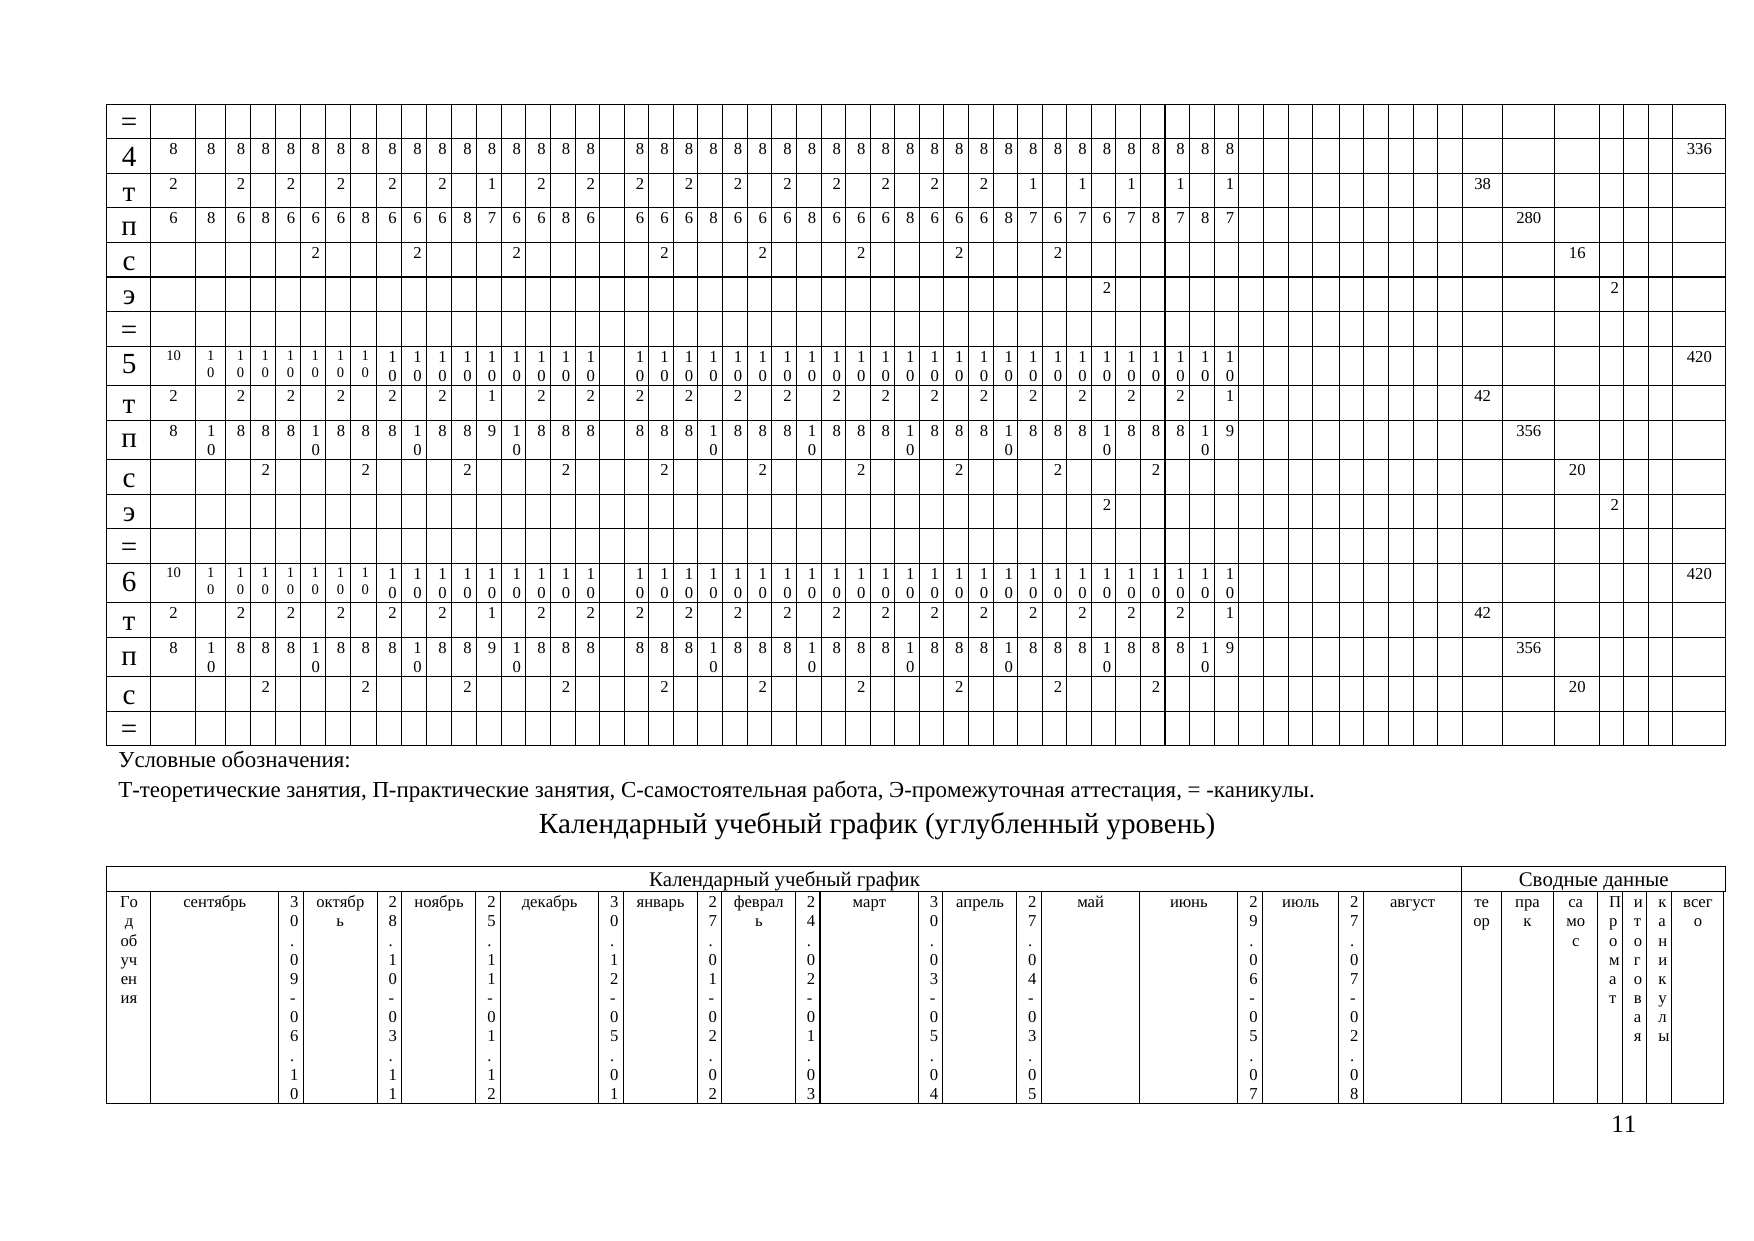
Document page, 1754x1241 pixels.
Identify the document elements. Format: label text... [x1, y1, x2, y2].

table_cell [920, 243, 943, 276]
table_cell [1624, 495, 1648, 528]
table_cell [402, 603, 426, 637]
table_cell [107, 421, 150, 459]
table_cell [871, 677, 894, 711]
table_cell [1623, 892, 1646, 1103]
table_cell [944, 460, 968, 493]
table_cell [871, 105, 894, 138]
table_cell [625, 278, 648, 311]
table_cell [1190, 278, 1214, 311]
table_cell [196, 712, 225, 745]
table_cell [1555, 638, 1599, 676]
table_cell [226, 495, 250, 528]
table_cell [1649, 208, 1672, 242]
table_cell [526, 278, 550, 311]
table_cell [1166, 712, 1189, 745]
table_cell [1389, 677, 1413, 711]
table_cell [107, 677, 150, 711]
table_cell [1313, 174, 1339, 207]
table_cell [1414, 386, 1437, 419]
table_cell [1116, 105, 1140, 138]
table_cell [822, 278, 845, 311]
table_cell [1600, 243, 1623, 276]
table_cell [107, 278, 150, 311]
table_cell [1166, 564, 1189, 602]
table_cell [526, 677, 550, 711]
table_cell 2 [576, 174, 599, 207]
table_cell 6 [822, 208, 845, 242]
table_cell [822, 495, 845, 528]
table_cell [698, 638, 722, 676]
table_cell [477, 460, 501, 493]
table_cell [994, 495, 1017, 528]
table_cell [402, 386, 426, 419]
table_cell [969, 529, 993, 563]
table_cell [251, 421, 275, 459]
table_cell [1389, 174, 1413, 207]
table_cell 6 [1092, 208, 1115, 242]
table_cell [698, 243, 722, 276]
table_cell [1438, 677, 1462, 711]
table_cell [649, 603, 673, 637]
table_cell [477, 105, 501, 138]
table_cell [551, 105, 575, 138]
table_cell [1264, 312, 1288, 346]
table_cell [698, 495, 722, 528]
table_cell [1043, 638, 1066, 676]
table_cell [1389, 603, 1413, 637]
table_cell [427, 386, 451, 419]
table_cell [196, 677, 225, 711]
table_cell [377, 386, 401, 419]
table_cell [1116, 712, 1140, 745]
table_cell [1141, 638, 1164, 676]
table_cell 8 [351, 208, 376, 242]
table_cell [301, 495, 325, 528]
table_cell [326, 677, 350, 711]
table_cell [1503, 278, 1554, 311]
table_cell [1190, 174, 1214, 207]
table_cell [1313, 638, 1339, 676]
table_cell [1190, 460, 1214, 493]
table_cell 8 [723, 139, 747, 173]
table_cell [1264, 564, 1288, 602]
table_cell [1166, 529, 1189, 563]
table_cell [196, 174, 225, 207]
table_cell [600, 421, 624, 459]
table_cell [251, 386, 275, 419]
table_cell [452, 174, 476, 207]
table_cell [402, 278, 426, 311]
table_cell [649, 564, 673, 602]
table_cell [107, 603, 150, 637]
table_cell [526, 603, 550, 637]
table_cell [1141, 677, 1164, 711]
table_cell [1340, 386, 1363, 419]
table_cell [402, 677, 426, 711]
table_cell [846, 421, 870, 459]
table_cell 8 [698, 139, 722, 173]
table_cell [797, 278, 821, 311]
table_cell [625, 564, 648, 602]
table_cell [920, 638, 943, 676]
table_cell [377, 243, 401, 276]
table_cell [1673, 105, 1725, 138]
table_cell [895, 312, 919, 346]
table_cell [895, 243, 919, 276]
table_cell 2 [822, 174, 845, 207]
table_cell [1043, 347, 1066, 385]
table_cell 8 [452, 139, 476, 173]
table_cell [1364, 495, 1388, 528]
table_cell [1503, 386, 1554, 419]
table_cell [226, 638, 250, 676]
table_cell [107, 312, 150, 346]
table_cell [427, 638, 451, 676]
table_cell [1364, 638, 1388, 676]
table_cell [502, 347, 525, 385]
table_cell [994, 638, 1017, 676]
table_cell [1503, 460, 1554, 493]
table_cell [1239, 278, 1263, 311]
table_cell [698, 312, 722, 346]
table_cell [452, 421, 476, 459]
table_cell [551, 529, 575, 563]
table_cell 8 [402, 139, 426, 173]
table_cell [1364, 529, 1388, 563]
table_cell [1624, 139, 1648, 173]
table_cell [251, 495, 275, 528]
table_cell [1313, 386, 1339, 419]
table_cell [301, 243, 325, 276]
table_cell 8 [477, 139, 501, 173]
table_cell [625, 105, 648, 138]
table_cell [698, 174, 722, 207]
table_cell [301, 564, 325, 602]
table_cell [251, 105, 275, 138]
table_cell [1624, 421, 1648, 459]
table_cell 2 [723, 174, 747, 207]
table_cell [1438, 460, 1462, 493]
table_cell 8 [551, 139, 575, 173]
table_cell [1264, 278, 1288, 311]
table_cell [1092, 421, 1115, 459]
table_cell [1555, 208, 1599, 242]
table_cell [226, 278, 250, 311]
table_cell 2 [377, 174, 401, 207]
table_cell 6 [402, 208, 426, 242]
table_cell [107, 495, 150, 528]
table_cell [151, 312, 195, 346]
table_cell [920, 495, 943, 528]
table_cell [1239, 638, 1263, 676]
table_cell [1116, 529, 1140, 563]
table_cell 8 [1141, 139, 1164, 173]
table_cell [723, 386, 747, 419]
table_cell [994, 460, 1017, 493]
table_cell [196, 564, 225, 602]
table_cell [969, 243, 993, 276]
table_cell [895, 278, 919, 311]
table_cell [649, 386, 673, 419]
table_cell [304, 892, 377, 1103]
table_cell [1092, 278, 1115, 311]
table_cell [351, 174, 376, 207]
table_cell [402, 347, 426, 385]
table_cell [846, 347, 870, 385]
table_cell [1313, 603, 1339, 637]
table_cell [402, 174, 426, 207]
table_cell [402, 105, 426, 138]
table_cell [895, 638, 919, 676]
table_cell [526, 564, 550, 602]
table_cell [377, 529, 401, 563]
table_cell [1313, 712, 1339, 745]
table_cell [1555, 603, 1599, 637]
table_cell [1043, 105, 1066, 138]
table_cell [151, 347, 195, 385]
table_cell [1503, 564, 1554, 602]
table_cell [797, 105, 821, 138]
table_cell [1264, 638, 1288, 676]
table_cell [196, 105, 225, 138]
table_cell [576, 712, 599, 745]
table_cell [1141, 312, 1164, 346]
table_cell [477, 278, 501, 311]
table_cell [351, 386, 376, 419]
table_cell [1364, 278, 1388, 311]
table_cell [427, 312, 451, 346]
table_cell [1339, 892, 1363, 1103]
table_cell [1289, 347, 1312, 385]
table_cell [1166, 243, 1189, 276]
table_cell [1313, 208, 1339, 242]
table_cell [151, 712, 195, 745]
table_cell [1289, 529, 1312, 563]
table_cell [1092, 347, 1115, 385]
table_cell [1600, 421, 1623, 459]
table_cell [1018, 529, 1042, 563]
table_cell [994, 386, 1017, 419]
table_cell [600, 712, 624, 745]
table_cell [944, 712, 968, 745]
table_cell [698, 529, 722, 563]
table_cell [1141, 174, 1164, 207]
table_cell 8 [251, 139, 275, 173]
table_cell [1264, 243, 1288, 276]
table_cell 6 [1043, 208, 1066, 242]
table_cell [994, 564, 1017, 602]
table_cell [502, 174, 525, 207]
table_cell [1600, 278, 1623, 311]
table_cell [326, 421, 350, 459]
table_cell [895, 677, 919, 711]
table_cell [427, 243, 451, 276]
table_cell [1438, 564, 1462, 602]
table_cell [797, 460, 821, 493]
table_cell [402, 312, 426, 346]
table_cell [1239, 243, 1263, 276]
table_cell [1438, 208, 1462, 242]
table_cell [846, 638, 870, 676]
table_cell 8 [151, 139, 195, 173]
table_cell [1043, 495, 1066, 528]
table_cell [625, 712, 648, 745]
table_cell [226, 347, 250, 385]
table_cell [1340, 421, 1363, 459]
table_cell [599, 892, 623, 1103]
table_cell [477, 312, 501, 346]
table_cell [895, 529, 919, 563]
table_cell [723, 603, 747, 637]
table_cell [1600, 105, 1623, 138]
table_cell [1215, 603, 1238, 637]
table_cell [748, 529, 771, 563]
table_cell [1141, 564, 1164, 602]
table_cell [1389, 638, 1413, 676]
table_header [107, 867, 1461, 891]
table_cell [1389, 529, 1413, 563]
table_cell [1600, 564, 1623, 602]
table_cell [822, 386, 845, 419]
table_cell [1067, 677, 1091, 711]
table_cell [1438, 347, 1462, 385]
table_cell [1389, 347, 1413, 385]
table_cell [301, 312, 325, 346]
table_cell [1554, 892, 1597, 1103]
table_cell [551, 174, 575, 207]
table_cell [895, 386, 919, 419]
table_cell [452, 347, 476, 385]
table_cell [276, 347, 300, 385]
table_cell 6 [674, 208, 697, 242]
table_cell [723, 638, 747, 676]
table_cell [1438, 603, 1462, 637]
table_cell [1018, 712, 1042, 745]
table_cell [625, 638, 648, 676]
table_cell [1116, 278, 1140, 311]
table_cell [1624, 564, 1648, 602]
table_cell 8 [1141, 208, 1164, 242]
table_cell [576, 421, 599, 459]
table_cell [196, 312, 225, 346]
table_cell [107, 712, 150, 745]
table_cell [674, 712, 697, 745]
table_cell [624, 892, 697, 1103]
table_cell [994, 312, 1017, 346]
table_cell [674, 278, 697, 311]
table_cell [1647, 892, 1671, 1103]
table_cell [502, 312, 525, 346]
table_cell [1389, 139, 1413, 173]
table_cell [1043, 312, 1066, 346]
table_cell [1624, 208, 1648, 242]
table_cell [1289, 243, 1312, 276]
table_cell [1389, 105, 1413, 138]
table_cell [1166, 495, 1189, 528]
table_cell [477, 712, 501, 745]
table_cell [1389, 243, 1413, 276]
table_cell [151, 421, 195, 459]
table_cell 1 [1215, 174, 1238, 207]
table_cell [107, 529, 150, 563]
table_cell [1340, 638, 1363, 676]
table_cell [1018, 105, 1042, 138]
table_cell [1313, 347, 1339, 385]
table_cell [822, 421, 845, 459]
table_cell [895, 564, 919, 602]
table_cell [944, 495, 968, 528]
table_cell 1 [1166, 174, 1189, 207]
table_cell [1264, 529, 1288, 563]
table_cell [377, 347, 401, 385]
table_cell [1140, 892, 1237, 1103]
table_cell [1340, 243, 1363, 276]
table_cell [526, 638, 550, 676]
table_cell [326, 105, 350, 138]
table_cell 7 [1215, 208, 1238, 242]
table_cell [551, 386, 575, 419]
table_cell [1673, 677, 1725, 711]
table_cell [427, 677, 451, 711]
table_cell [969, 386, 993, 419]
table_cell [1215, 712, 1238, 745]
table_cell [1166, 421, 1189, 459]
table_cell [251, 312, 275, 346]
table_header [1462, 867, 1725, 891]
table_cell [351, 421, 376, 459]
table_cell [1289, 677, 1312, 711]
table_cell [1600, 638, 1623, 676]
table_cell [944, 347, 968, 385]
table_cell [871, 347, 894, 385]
table_cell 2 [625, 174, 648, 207]
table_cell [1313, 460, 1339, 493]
table_cell 2 [674, 174, 697, 207]
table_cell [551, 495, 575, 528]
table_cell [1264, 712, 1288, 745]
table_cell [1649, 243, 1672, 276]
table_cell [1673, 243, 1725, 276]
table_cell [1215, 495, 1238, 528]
text Условные обозначения: [118, 746, 1636, 772]
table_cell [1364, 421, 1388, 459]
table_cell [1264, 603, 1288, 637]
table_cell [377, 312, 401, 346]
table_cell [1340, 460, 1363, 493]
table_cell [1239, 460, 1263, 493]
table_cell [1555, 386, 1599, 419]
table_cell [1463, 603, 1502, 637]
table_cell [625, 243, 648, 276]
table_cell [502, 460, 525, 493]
table_cell 2 [226, 174, 250, 207]
table_cell [226, 105, 250, 138]
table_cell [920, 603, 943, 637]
table_cell [1239, 174, 1263, 207]
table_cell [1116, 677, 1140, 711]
table_cell [1649, 174, 1672, 207]
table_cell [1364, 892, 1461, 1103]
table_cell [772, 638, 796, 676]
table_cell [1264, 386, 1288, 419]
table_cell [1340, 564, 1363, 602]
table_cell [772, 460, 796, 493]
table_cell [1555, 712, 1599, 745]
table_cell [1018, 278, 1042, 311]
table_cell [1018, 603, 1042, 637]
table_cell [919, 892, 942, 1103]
table_cell 8 [1166, 139, 1189, 173]
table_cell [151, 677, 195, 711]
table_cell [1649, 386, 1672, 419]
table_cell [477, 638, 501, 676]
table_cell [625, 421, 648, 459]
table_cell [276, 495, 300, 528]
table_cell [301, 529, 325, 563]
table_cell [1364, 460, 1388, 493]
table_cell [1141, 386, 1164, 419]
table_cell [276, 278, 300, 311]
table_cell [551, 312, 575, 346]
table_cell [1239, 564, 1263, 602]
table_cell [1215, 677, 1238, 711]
table_cell [698, 105, 722, 138]
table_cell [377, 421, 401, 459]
table_cell [1414, 174, 1437, 207]
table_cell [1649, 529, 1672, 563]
table_cell 6 [377, 208, 401, 242]
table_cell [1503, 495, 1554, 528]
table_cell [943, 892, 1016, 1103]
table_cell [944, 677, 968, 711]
table_cell 8 [895, 208, 919, 242]
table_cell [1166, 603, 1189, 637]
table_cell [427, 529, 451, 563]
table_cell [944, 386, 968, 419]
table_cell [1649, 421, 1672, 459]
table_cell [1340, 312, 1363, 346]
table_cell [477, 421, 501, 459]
table_cell 8 [1190, 139, 1214, 173]
table_cell 2 [326, 174, 350, 207]
table_cell [576, 105, 599, 138]
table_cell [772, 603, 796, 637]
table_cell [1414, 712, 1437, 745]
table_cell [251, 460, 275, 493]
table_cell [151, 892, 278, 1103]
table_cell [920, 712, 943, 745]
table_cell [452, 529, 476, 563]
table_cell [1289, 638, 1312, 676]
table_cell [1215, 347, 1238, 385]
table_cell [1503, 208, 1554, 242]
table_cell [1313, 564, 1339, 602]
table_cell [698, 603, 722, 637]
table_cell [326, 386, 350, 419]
table_cell 8 [846, 139, 870, 173]
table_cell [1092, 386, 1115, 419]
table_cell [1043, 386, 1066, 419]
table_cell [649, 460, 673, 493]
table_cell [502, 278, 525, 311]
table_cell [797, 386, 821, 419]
table_cell [1438, 174, 1462, 207]
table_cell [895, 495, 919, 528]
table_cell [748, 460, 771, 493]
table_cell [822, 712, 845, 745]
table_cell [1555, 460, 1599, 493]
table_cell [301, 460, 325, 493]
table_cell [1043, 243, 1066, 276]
table_cell 6 [772, 208, 796, 242]
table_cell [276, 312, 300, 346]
table_cell [994, 174, 1017, 207]
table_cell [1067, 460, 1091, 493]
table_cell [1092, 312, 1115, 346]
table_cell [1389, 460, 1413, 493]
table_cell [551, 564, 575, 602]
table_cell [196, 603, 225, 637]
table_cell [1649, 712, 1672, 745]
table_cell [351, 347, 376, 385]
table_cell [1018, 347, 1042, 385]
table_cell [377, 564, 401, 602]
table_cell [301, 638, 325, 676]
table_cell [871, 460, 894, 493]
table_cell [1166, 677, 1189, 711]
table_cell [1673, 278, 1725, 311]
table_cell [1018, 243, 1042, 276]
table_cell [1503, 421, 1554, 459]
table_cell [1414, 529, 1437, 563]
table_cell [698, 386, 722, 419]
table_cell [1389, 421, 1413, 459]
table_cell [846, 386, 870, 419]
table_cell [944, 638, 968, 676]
table_cell [1289, 139, 1312, 173]
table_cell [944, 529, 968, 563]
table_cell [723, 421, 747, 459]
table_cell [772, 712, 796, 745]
table_cell 8 [576, 139, 599, 173]
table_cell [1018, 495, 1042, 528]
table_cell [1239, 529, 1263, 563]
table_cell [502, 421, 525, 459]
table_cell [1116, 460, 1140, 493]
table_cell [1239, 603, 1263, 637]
table_cell [1190, 105, 1214, 138]
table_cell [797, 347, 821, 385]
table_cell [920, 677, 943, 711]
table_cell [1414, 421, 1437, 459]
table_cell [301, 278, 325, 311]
table_cell 2 [427, 174, 451, 207]
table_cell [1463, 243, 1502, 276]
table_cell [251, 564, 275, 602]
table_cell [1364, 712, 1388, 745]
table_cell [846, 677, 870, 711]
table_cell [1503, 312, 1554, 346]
table_cell 6 [301, 208, 325, 242]
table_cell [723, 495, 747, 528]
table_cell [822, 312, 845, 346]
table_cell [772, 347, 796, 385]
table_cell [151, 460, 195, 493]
table_cell [1438, 105, 1462, 138]
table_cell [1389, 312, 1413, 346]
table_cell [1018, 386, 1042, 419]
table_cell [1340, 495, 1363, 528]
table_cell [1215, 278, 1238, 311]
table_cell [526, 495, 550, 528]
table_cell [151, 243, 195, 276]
table_cell 2 [871, 174, 894, 207]
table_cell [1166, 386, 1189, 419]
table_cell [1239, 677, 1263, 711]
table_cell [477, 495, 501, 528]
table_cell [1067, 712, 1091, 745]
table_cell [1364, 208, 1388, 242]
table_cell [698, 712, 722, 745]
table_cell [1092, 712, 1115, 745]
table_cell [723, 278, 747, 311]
table_cell [600, 174, 624, 207]
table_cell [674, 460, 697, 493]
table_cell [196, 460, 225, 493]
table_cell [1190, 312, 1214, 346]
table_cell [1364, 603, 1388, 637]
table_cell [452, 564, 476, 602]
table_cell 2 [151, 174, 195, 207]
table_cell 7 [1067, 208, 1091, 242]
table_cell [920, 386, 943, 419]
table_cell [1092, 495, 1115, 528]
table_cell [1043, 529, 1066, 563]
table_cell 6 [576, 208, 599, 242]
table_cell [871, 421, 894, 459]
table_cell т [107, 174, 150, 207]
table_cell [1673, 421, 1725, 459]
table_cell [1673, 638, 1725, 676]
table_cell [1092, 174, 1115, 207]
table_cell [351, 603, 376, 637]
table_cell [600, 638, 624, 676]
table_cell 8 [551, 208, 575, 242]
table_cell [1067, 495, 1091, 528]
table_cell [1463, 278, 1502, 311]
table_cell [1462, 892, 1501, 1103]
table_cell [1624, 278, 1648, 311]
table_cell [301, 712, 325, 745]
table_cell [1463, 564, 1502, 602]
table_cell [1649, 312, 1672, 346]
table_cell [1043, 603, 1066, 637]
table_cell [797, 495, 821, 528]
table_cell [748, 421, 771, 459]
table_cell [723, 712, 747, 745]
table_cell [1503, 174, 1554, 207]
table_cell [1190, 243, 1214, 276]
table_cell [1555, 174, 1599, 207]
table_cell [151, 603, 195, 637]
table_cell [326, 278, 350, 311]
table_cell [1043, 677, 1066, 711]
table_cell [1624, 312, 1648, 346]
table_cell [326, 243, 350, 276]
table_cell [969, 105, 993, 138]
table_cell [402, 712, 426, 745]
table_cell [1239, 139, 1263, 173]
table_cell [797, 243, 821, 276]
table_cell 8 [698, 208, 722, 242]
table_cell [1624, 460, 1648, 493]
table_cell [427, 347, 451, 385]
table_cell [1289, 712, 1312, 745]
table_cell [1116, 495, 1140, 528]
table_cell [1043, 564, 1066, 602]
table_cell 8 [994, 208, 1017, 242]
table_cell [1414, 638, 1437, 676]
table_cell [1092, 105, 1115, 138]
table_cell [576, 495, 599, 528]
table_cell 6 [944, 208, 968, 242]
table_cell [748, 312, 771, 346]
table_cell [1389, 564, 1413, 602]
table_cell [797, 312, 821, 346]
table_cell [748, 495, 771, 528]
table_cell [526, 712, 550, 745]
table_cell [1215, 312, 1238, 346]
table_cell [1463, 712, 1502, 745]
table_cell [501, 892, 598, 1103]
table_cell 8 [625, 139, 648, 173]
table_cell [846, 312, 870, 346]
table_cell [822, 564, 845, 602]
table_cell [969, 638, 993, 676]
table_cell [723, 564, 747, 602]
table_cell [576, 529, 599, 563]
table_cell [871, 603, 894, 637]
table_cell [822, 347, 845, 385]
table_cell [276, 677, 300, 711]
table_cell 1 [1067, 174, 1091, 207]
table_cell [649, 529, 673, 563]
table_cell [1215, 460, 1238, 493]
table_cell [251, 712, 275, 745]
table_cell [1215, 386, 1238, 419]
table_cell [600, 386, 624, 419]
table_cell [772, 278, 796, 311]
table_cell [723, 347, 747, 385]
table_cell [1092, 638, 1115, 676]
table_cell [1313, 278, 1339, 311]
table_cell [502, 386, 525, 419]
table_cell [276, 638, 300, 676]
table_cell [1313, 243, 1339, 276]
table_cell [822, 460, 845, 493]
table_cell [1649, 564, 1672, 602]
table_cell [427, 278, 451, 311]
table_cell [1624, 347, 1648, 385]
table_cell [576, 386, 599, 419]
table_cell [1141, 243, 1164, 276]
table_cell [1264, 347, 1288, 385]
table_cell 8 [276, 139, 300, 173]
table_cell 8 [994, 139, 1017, 173]
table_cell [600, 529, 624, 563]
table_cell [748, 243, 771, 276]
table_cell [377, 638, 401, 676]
table_cell [600, 208, 624, 242]
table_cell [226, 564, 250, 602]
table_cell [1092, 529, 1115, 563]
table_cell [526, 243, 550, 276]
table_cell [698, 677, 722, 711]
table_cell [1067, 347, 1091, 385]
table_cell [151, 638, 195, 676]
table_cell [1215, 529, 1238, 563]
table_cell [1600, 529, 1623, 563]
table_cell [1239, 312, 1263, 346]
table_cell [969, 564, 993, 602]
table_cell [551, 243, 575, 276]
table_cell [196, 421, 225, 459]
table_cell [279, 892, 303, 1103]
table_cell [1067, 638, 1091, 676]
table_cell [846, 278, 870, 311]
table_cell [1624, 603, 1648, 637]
table_cell [1313, 105, 1339, 138]
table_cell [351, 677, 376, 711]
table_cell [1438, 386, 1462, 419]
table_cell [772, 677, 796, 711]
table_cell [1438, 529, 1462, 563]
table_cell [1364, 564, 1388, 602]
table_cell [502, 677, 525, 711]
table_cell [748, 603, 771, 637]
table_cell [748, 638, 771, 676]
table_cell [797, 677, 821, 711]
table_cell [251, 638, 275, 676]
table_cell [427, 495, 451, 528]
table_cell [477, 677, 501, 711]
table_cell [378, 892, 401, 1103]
table_cell [1624, 174, 1648, 207]
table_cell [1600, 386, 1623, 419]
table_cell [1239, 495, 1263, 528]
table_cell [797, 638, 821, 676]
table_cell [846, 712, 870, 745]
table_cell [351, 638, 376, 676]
table_cell [301, 174, 325, 207]
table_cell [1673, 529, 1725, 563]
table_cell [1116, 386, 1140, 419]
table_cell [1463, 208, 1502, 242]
table_cell 8 [1043, 139, 1066, 173]
table_cell 6 [723, 208, 747, 242]
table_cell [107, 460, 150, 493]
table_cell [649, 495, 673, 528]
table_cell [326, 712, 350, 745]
table_cell [748, 174, 771, 207]
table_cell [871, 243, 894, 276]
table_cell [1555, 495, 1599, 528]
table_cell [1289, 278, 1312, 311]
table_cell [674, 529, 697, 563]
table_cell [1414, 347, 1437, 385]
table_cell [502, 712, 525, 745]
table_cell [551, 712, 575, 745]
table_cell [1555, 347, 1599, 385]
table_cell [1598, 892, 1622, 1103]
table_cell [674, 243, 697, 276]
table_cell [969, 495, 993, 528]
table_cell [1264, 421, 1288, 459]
table_cell = [107, 105, 150, 138]
table_cell 8 [1018, 139, 1042, 173]
table_cell 2 [772, 174, 796, 207]
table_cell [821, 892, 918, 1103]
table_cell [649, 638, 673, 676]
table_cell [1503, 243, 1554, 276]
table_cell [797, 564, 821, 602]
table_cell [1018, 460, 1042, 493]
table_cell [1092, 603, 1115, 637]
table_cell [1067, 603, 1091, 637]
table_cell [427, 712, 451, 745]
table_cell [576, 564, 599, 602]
table_cell [649, 105, 673, 138]
table_cell [772, 105, 796, 138]
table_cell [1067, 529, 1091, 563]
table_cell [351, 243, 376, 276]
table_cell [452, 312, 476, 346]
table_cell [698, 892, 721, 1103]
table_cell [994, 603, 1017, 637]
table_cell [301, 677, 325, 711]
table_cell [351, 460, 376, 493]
table_cell 7 [1018, 208, 1042, 242]
table_cell 8 [427, 139, 451, 173]
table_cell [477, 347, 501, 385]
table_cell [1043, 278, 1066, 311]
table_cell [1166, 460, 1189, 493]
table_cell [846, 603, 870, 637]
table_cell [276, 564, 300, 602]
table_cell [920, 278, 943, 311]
table_cell [351, 105, 376, 138]
table_cell 8 [251, 208, 275, 242]
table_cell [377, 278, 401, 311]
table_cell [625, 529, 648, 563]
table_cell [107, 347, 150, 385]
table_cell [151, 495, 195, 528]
table_cell [944, 174, 968, 207]
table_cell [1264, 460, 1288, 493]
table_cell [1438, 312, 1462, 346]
table_cell 1 [477, 174, 501, 207]
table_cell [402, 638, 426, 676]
table_cell [1141, 105, 1164, 138]
table_cell [1264, 174, 1288, 207]
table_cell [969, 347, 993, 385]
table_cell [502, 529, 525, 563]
text Т-теоретические занятия, П-практические занятия, С-самостоятельная работа, Э-промежуточная аттестация, = -каникулы. [118, 776, 1636, 803]
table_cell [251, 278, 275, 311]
table_cell [1043, 174, 1066, 207]
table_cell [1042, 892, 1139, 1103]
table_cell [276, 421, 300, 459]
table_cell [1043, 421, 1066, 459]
table_cell [1215, 105, 1238, 138]
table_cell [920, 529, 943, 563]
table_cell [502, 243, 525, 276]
table_cell [1600, 174, 1623, 207]
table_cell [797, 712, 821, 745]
table_cell [1364, 139, 1388, 173]
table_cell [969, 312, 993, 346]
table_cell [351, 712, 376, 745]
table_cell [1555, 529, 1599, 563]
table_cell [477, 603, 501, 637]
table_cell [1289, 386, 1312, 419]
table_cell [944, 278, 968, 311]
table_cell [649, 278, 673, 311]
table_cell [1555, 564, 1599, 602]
table_cell 2 [920, 174, 943, 207]
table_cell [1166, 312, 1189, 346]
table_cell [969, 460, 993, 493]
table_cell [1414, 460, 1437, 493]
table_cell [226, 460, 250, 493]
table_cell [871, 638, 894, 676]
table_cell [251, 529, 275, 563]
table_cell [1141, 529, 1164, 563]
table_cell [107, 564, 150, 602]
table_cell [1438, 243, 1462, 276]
table_cell [1289, 174, 1312, 207]
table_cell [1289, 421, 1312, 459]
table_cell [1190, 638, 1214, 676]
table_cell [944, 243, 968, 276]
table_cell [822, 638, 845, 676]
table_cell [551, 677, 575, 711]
table_cell 1 [1116, 174, 1140, 207]
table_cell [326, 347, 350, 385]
table_cell [1503, 139, 1554, 173]
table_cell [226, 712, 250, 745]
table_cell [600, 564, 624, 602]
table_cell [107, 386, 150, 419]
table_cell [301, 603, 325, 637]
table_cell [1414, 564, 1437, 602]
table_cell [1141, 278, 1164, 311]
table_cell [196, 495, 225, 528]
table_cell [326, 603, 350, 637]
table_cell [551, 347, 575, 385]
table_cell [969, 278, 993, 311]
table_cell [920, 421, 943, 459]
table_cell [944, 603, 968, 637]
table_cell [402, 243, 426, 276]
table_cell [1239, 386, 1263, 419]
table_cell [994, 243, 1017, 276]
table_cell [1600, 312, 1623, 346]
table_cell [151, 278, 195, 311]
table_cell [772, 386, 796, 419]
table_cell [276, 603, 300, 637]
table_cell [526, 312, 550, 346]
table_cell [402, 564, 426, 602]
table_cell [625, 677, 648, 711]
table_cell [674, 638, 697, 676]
table_cell 6 [748, 208, 771, 242]
table_cell [748, 105, 771, 138]
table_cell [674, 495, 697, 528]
table_cell 6 [846, 208, 870, 242]
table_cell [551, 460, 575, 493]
table_cell [1414, 139, 1437, 173]
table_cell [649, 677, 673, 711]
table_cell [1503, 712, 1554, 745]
table_cell 8 [969, 139, 993, 173]
table_cell [1264, 208, 1288, 242]
table_cell [846, 174, 870, 207]
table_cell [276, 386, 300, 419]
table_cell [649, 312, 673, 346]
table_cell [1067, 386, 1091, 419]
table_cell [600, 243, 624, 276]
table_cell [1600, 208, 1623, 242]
table_cell 1 [1018, 174, 1042, 207]
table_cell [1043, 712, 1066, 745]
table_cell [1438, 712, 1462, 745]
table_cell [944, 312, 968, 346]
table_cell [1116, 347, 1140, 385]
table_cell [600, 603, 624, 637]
table_cell 8 [772, 139, 796, 173]
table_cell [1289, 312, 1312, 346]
table_cell 8 [226, 139, 250, 173]
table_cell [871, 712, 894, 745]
table_cell [994, 105, 1017, 138]
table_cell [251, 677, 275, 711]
table_cell [1067, 105, 1091, 138]
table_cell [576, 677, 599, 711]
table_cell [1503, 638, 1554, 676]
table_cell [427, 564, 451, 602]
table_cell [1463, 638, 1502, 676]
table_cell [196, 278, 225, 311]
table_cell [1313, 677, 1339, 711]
table_cell [1239, 105, 1263, 138]
table_cell 6 [625, 208, 648, 242]
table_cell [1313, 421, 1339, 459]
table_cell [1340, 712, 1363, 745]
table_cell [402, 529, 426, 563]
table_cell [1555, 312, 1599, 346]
table_cell [1555, 105, 1599, 138]
table_cell 2 [969, 174, 993, 207]
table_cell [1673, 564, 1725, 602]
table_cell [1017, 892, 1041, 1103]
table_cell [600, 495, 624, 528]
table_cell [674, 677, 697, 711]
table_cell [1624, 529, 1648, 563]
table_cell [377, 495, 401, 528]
table_cell [1364, 105, 1388, 138]
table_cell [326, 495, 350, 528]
table_cell [1340, 139, 1363, 173]
table_cell [427, 105, 451, 138]
table_cell 8 [895, 139, 919, 173]
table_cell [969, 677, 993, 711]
table_cell [920, 105, 943, 138]
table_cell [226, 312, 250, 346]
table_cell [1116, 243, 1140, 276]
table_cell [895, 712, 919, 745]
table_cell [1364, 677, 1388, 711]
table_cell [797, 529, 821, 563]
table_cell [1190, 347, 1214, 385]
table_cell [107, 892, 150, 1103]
table_cell 8 [1190, 208, 1214, 242]
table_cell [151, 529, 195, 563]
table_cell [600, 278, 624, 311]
table_cell [1649, 105, 1672, 138]
text Календарный учебный график (углубленный уровень) [118, 807, 1636, 840]
table_cell [600, 105, 624, 138]
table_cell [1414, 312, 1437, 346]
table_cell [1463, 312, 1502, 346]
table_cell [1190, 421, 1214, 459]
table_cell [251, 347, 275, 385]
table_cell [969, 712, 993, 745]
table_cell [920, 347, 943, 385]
table_cell 8 [1067, 139, 1091, 173]
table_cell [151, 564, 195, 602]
table_cell 2 [526, 174, 550, 207]
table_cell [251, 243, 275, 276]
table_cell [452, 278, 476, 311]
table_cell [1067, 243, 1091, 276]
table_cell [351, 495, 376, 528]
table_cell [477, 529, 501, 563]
table_cell [1463, 105, 1502, 138]
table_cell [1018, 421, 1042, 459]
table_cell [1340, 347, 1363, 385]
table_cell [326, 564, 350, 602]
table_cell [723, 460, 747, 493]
table_cell [1364, 174, 1388, 207]
table_cell [251, 174, 275, 207]
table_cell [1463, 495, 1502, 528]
table_cell 8 [748, 139, 771, 173]
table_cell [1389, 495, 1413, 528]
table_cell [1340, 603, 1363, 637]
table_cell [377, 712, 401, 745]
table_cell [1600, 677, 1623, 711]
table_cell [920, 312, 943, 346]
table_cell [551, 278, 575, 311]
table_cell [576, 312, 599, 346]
table_cell 8 [871, 139, 894, 173]
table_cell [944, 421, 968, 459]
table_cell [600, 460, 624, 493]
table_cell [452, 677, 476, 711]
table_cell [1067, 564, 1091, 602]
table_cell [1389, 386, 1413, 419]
table_cell 8 [944, 139, 968, 173]
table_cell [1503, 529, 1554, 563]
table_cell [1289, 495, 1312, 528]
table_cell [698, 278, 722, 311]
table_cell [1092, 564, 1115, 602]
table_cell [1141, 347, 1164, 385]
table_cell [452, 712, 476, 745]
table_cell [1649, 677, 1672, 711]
table_cell [1463, 139, 1502, 173]
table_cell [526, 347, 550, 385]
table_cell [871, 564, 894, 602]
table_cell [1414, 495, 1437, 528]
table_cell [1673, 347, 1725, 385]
table_cell 8 [326, 139, 350, 173]
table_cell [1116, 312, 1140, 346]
table_cell [649, 174, 673, 207]
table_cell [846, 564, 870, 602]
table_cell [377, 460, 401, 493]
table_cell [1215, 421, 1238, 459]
table_cell [846, 105, 870, 138]
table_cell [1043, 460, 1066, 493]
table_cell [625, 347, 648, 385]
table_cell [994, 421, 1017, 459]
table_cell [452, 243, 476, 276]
table_cell 8 [526, 139, 550, 173]
table_cell [1503, 105, 1554, 138]
table_cell 8 [797, 139, 821, 173]
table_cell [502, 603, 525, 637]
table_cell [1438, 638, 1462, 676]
table_cell [377, 105, 401, 138]
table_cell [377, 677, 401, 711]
table_cell 6 [151, 208, 195, 242]
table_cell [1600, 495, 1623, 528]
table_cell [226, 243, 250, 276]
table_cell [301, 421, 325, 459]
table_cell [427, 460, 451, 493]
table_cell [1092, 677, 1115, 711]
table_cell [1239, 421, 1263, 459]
table_cell 38 [1463, 174, 1502, 207]
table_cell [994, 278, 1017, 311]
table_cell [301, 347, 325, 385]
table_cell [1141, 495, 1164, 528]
table_cell [1555, 139, 1599, 173]
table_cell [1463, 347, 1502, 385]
table_cell 8 [1092, 139, 1115, 173]
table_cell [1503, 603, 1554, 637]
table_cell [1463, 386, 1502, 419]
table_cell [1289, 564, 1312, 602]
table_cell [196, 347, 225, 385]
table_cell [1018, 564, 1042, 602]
table_cell 8 [502, 139, 525, 173]
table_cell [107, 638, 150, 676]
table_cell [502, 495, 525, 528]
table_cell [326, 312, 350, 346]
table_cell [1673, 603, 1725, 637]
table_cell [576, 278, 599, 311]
table_cell [1264, 139, 1288, 173]
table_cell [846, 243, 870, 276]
table_cell [1340, 174, 1363, 207]
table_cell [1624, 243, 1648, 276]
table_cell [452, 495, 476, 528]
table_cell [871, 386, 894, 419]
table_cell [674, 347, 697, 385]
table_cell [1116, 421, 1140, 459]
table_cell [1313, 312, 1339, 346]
table_cell 6 [526, 208, 550, 242]
table_cell 8 [452, 208, 476, 242]
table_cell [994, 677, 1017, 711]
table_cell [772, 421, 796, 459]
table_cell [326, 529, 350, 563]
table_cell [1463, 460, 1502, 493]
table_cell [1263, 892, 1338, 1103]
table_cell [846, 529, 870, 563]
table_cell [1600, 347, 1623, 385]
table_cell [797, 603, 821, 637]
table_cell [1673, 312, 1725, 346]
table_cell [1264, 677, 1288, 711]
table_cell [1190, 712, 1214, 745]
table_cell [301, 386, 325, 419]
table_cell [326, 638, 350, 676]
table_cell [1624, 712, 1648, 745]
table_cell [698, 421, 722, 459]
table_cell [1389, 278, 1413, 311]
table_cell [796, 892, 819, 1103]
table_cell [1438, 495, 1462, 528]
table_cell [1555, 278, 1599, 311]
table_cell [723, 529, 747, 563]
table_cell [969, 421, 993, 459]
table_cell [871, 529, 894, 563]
table_cell 8 [1215, 139, 1238, 173]
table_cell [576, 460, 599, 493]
table_cell 8 [822, 139, 845, 173]
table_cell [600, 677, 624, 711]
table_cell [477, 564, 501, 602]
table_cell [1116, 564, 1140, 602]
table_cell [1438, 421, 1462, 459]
table_cell 6 [226, 208, 250, 242]
table_cell [1438, 139, 1462, 173]
table_cell [1289, 208, 1312, 242]
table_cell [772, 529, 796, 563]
table_cell [151, 105, 195, 138]
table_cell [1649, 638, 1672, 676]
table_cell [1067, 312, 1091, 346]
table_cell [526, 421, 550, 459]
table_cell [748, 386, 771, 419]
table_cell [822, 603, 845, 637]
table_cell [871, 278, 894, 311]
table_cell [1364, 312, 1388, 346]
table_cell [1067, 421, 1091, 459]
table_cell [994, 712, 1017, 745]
table_cell [1340, 105, 1363, 138]
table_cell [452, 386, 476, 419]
table_cell 8 [649, 139, 673, 173]
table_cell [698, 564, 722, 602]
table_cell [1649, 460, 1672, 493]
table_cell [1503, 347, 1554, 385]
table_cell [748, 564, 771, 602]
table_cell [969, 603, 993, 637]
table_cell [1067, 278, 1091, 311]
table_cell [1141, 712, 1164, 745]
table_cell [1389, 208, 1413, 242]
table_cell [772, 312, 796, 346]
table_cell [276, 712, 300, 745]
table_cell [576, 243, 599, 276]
table_cell 6 [920, 208, 943, 242]
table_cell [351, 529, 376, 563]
table_cell [1239, 208, 1263, 242]
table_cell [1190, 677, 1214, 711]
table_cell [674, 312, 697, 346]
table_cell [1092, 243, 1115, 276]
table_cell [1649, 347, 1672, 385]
table_cell 6 [276, 208, 300, 242]
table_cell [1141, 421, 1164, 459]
table_cell [895, 105, 919, 138]
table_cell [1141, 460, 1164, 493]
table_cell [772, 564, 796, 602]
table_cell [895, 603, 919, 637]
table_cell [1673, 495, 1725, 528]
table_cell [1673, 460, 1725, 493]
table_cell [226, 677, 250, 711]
table_cell 8 [674, 139, 697, 173]
table_cell 8 [920, 139, 943, 173]
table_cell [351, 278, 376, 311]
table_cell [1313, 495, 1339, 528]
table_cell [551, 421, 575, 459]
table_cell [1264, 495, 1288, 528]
table_cell [822, 105, 845, 138]
table_cell 4 [107, 139, 150, 173]
table_cell [1313, 139, 1339, 173]
table_cell 6 [871, 208, 894, 242]
table_cell [944, 105, 968, 138]
table_cell п [107, 208, 150, 242]
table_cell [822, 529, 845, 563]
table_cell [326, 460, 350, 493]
table_cell 8 [196, 208, 225, 242]
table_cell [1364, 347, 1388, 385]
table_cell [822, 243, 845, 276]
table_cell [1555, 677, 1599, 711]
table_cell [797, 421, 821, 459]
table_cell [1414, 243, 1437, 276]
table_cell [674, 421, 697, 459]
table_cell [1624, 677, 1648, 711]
table_cell [301, 105, 325, 138]
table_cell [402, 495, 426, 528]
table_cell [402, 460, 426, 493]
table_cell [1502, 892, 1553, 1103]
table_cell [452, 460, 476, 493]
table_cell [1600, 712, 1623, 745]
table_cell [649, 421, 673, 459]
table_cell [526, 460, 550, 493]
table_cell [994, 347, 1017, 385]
table_cell [1624, 105, 1648, 138]
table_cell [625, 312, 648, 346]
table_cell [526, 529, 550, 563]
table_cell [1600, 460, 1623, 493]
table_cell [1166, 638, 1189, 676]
table_cell [526, 105, 550, 138]
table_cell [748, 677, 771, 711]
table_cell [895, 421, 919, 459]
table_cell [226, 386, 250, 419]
table_cell [723, 105, 747, 138]
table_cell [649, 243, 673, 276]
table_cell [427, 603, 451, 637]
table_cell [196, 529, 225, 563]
table_cell [1166, 105, 1189, 138]
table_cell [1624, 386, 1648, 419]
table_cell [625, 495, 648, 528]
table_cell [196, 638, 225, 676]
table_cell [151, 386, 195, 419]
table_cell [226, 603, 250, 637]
table_cell 6 [502, 208, 525, 242]
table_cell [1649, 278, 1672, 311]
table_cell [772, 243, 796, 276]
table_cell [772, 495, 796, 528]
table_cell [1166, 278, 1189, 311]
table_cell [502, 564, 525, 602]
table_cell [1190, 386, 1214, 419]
table_cell 2 [276, 174, 300, 207]
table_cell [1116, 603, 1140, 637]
table_cell 6 [427, 208, 451, 242]
table_cell 8 [797, 208, 821, 242]
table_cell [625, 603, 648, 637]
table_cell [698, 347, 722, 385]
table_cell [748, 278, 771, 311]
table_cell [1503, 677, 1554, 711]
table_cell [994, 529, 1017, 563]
table_cell 8 [377, 139, 401, 173]
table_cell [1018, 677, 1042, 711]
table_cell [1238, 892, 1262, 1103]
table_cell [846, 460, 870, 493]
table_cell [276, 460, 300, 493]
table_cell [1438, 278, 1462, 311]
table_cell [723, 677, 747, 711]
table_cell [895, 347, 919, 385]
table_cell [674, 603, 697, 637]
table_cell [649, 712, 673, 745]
table_cell 6 [969, 208, 993, 242]
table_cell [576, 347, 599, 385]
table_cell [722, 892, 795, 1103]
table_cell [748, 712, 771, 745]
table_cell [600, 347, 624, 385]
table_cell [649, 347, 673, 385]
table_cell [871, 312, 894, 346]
table_cell [502, 105, 525, 138]
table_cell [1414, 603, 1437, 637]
table_cell 8 [351, 139, 376, 173]
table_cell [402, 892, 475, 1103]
table_cell [1649, 139, 1672, 173]
table_cell 8 [301, 139, 325, 173]
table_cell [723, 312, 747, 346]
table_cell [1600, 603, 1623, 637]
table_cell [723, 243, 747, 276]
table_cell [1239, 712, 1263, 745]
table_cell [674, 105, 697, 138]
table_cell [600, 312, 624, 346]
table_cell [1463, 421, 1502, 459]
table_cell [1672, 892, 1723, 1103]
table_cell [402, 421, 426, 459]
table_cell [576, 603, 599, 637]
table_cell [600, 139, 624, 173]
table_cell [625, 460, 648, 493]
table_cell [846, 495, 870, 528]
table_cell 8 [196, 139, 225, 173]
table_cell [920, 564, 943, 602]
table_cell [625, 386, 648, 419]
table_cell [797, 174, 821, 207]
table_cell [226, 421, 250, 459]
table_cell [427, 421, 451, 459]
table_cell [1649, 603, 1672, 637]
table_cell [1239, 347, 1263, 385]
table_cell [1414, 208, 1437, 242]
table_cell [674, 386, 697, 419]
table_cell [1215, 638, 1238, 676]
table_cell [1673, 174, 1725, 207]
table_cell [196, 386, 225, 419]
table_cell 7 [1166, 208, 1189, 242]
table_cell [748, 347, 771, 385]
table_cell [1289, 105, 1312, 138]
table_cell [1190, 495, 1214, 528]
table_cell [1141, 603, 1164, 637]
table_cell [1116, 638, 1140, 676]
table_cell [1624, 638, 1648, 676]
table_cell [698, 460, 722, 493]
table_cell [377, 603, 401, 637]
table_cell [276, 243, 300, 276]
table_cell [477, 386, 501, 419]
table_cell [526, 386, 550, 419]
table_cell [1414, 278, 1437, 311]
table_cell [1340, 208, 1363, 242]
table_cell 7 [477, 208, 501, 242]
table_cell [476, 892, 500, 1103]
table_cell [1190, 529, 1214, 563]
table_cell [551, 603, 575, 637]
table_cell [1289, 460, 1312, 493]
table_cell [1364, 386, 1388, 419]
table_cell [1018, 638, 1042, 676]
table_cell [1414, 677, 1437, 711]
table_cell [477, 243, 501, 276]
table_cell 7 [1116, 208, 1140, 242]
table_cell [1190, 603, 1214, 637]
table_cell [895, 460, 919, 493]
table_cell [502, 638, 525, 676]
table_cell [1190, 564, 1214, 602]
table_cell [1414, 105, 1437, 138]
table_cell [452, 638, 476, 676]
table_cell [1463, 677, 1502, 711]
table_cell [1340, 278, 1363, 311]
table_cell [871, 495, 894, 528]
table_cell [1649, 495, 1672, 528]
table_cell 336 [1673, 139, 1725, 173]
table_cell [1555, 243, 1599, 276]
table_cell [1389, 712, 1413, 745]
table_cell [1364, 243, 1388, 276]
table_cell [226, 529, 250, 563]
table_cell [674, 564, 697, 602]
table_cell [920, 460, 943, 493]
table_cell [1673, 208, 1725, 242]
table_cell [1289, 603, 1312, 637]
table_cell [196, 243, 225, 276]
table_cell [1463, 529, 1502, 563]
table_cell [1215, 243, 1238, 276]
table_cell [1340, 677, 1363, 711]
table_cell 6 [649, 208, 673, 242]
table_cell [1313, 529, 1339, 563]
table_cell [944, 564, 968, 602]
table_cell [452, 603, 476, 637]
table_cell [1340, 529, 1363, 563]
table_cell [1600, 139, 1623, 173]
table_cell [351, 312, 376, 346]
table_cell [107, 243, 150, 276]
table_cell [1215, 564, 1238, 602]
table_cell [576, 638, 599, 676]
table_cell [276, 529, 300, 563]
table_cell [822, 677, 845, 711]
table_cell 6 [326, 208, 350, 242]
table_cell [1264, 105, 1288, 138]
table_cell [895, 174, 919, 207]
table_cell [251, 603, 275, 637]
table_cell [452, 105, 476, 138]
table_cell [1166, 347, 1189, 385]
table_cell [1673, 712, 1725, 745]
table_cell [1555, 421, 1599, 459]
table_cell [276, 105, 300, 138]
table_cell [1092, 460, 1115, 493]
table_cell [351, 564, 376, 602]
table_cell 8 [1116, 139, 1140, 173]
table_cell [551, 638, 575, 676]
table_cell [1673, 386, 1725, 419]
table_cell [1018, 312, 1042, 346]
